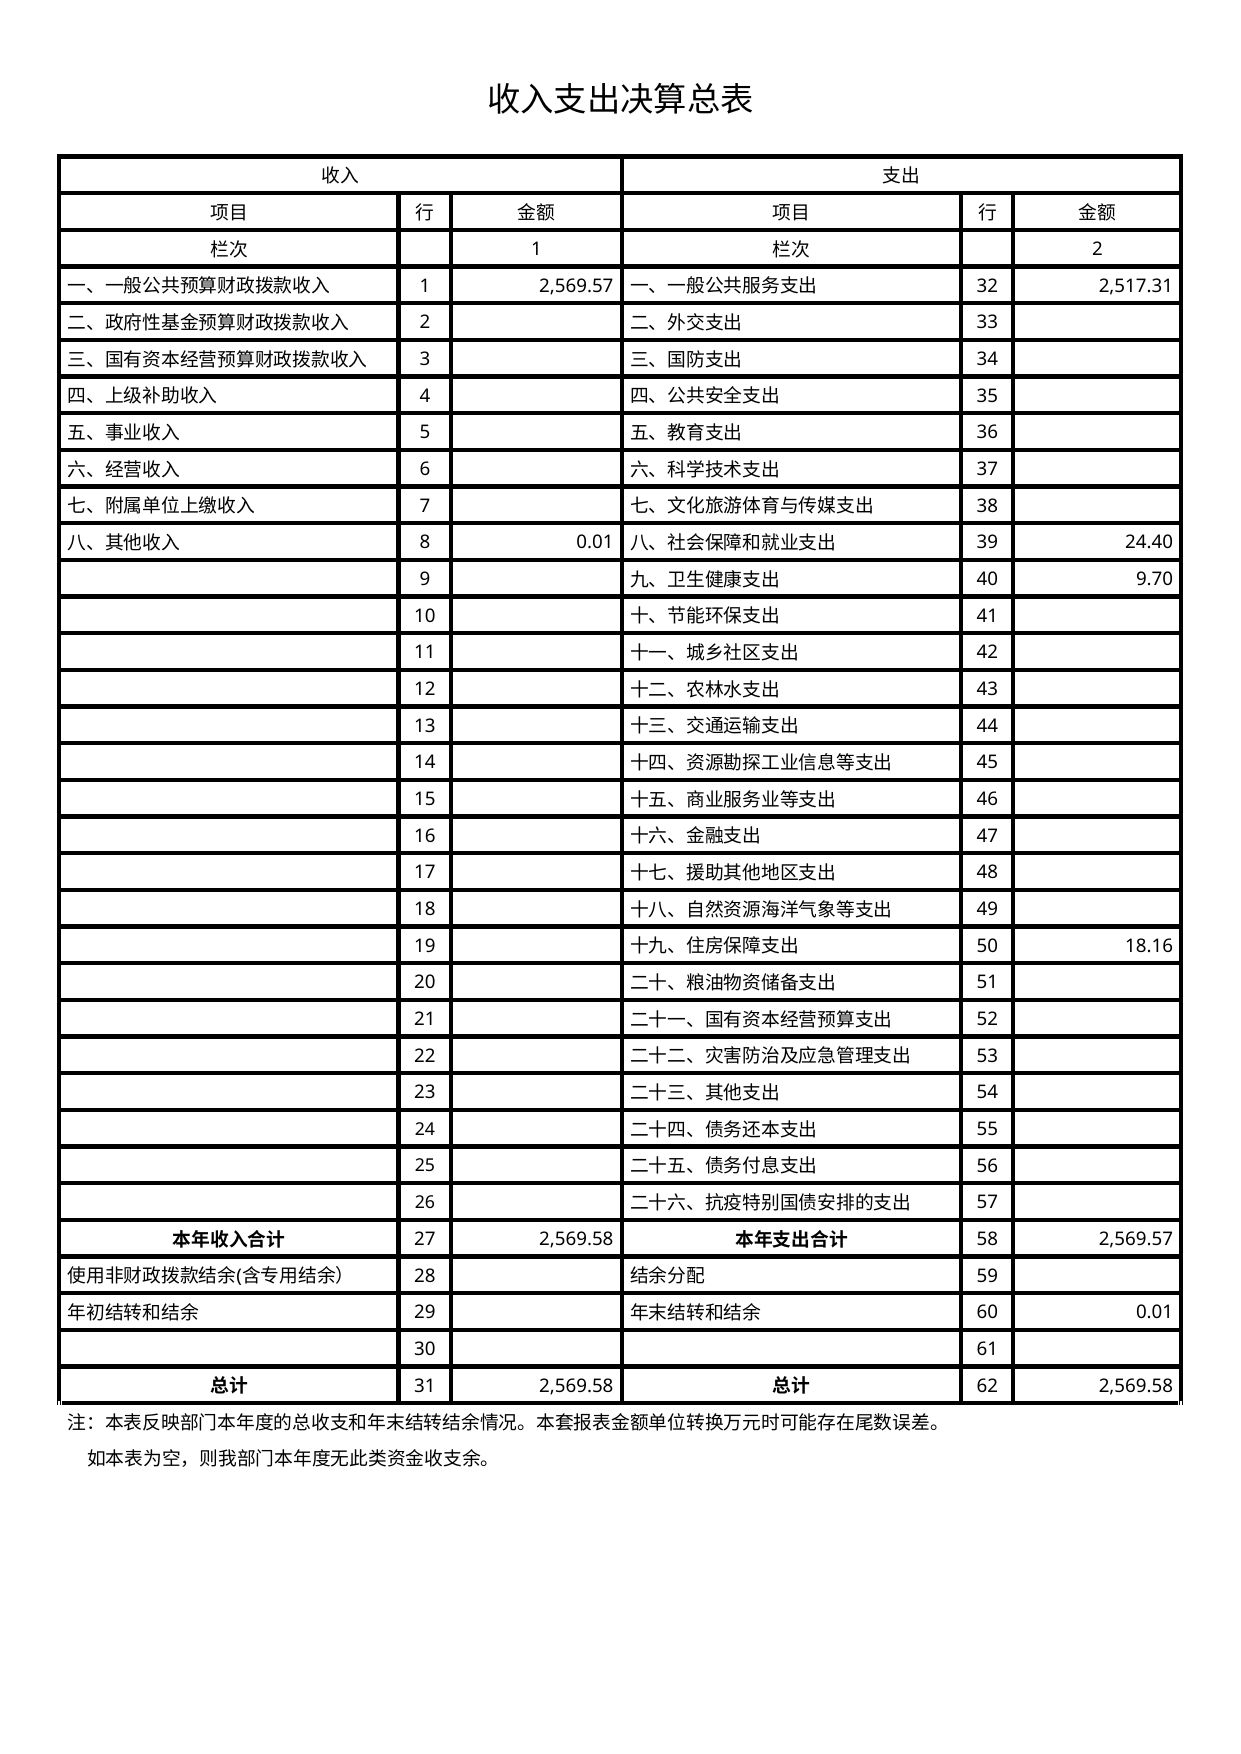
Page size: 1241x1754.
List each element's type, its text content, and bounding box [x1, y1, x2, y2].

table_cell [453, 965, 620, 998]
table_cell 五、事业收入 [61, 415, 396, 448]
table_cell [1015, 599, 1179, 631]
table_cell [453, 599, 620, 631]
table_cell [401, 232, 449, 264]
text 收入支出决算总表 [59, 64, 1181, 129]
table_cell [453, 1259, 620, 1291]
table_cell [61, 1039, 396, 1071]
table_cell [453, 489, 620, 521]
table_cell 行次 [401, 195, 449, 228]
table_cell [1015, 305, 1179, 338]
table_cell 二十四、债务还本支出 [624, 1112, 959, 1144]
table_cell [453, 452, 620, 484]
table_cell [61, 892, 396, 924]
table_cell 二十六、抗疫特别国债安排的支出 [624, 1185, 959, 1218]
table_cell 38 [963, 489, 1011, 521]
table_cell 18 [401, 892, 449, 924]
table_cell [1015, 1075, 1179, 1108]
table_cell 本年收入合计 [61, 1222, 396, 1254]
table_cell 52 [963, 1002, 1011, 1034]
table_cell 58 [963, 1222, 1011, 1254]
table_cell [61, 929, 396, 961]
table_cell 十九、住房保障支出 [624, 929, 959, 961]
table_cell 4 [401, 379, 449, 411]
table_cell 四、公共安全支出 [624, 379, 959, 411]
table_cell 54 [963, 1075, 1011, 1108]
table_cell 七、文化旅游体育与传媒支出 [624, 489, 959, 521]
table_cell 31 [401, 1369, 449, 1401]
table_cell 八、社会保障和就业支出 [624, 525, 959, 558]
table_cell [61, 855, 396, 888]
table_cell [453, 892, 620, 924]
table_cell 使用非财政拨款结余(含专用结余） [61, 1259, 396, 1291]
table_cell 12 [401, 672, 449, 704]
table_cell 二、外交支出 [624, 305, 959, 338]
table_cell [453, 1295, 620, 1328]
table_cell [1015, 1149, 1179, 1181]
table_cell 十、节能环保支出 [624, 599, 959, 631]
table_cell [1015, 489, 1179, 521]
table_cell 2 [1015, 232, 1179, 264]
table_cell [453, 1112, 620, 1144]
table_cell [61, 782, 396, 814]
table_cell [1015, 1039, 1179, 1071]
table_cell [453, 709, 620, 741]
table_cell 十一、城乡社区支出 [624, 635, 959, 668]
table_cell 总计 [61, 1369, 396, 1401]
table_cell 项目 [624, 195, 959, 228]
table_cell 11 [401, 635, 449, 668]
table_cell [453, 855, 620, 888]
table_cell [1015, 709, 1179, 741]
table_cell 9 [401, 562, 449, 594]
table_cell 二十五、债务付息支出 [624, 1149, 959, 1181]
table_cell [453, 635, 620, 668]
table_cell 三、国防支出 [624, 342, 959, 374]
table_cell 本年支出合计 [624, 1222, 959, 1254]
table_cell 37 [963, 452, 1011, 484]
table_cell 年初结转和结余 [61, 1295, 396, 1328]
table_cell [453, 562, 620, 594]
table_cell 49 [963, 892, 1011, 924]
table_cell 五、教育支出 [624, 415, 959, 448]
table_cell [1015, 379, 1179, 411]
table_cell [453, 415, 620, 448]
table_cell [1015, 1002, 1179, 1034]
table_cell [61, 672, 396, 704]
table_cell 二、政府性基金预算财政拨款收入 [61, 305, 396, 338]
table_cell [61, 599, 396, 631]
table_cell [453, 745, 620, 778]
table_cell [1015, 1112, 1179, 1144]
table_cell [453, 1075, 620, 1108]
table_cell [453, 1185, 620, 1218]
table_cell 25 [401, 1149, 449, 1181]
table_cell [1015, 342, 1179, 374]
table_cell 40 [963, 562, 1011, 594]
table_cell 2,569.58 [453, 1369, 620, 1401]
table_cell [453, 929, 620, 961]
table_cell 42 [963, 635, 1011, 668]
table_cell 三、国有资本经营预算财政拨款收入 [61, 342, 396, 374]
table_cell 二十二、灾害防治及应急管理支出 [624, 1039, 959, 1071]
table_cell 61 [963, 1332, 1011, 1364]
table_cell 二十三、其他支出 [624, 1075, 959, 1108]
table_cell 59 [963, 1259, 1011, 1291]
table_cell 2,569.58 [453, 1222, 620, 1254]
table_cell 2,569.58 [1015, 1369, 1179, 1401]
table_cell [453, 1039, 620, 1071]
table_cell [61, 635, 396, 668]
table_cell 15 [401, 782, 449, 814]
table_cell 36 [963, 415, 1011, 448]
table_cell 1 [453, 232, 620, 264]
table_cell 0.01 [1015, 1295, 1179, 1328]
table_cell 七、附属单位上缴收入 [61, 489, 396, 521]
table_cell 2 [401, 305, 449, 338]
table_cell 6 [401, 452, 449, 484]
table_cell [61, 1332, 396, 1364]
table_cell [1015, 1185, 1179, 1218]
table_cell [1015, 635, 1179, 668]
table_cell [61, 745, 396, 778]
table_cell 3 [401, 342, 449, 374]
table_cell 18.16 [1015, 929, 1179, 961]
table_cell 56 [963, 1149, 1011, 1181]
table_cell 结余分配 [624, 1259, 959, 1291]
table_cell 19 [401, 929, 449, 961]
table_cell 14 [401, 745, 449, 778]
table_cell 2,569.57 [453, 269, 620, 301]
table_cell 43 [963, 672, 1011, 704]
table_cell 39 [963, 525, 1011, 558]
table_cell 22 [401, 1039, 449, 1071]
table_header 收入 [61, 159, 620, 191]
table_cell 48 [963, 855, 1011, 888]
table_cell 十二、农林水支出 [624, 672, 959, 704]
table_cell 九、卫生健康支出 [624, 562, 959, 594]
table_cell 一、一般公共预算财政拨款收入 [61, 269, 396, 301]
table_cell 34 [963, 342, 1011, 374]
table_cell [61, 1149, 396, 1181]
table_cell 2,517.31 [1015, 269, 1179, 301]
table_cell 十六、金融支出 [624, 819, 959, 851]
table_cell [1015, 782, 1179, 814]
table_cell [61, 709, 396, 741]
table_cell [1015, 965, 1179, 998]
table_cell 如本表为空，则我部门本年度无此类资金收支余。 [60, 1438, 1180, 1474]
table_header 支出 [624, 159, 1179, 191]
table_cell 六、经营收入 [61, 452, 396, 484]
table_cell 行次 [963, 195, 1011, 228]
table_cell [624, 1332, 959, 1364]
table_cell 47 [963, 819, 1011, 851]
table_cell 62 [963, 1369, 1011, 1401]
table_cell 7 [401, 489, 449, 521]
table_cell 注：本表反映部门本年度的总收支和年末结转结余情况。本套报表金额单位转换万元时可能存在尾数误差。 [60, 1401, 1180, 1438]
table_cell [453, 379, 620, 411]
table_cell 26 [401, 1185, 449, 1218]
table_cell [453, 305, 620, 338]
table_cell 53 [963, 1039, 1011, 1071]
table_cell 金额 [453, 195, 620, 228]
table_cell 二十、粮油物资储备支出 [624, 965, 959, 998]
table_cell 二十一、国有资本经营预算支出 [624, 1002, 959, 1034]
table_cell 十四、资源勘探工业信息等支出 [624, 745, 959, 778]
table_cell [61, 1185, 396, 1218]
table_cell [453, 1332, 620, 1364]
table_cell 44 [963, 709, 1011, 741]
table_cell [963, 232, 1011, 264]
table_cell [1015, 452, 1179, 484]
table_cell 27 [401, 1222, 449, 1254]
table_cell 29 [401, 1295, 449, 1328]
table_cell 35 [963, 379, 1011, 411]
table_cell [1015, 1259, 1179, 1291]
table_cell 六、科学技术支出 [624, 452, 959, 484]
table_cell [1015, 672, 1179, 704]
table_cell 总计 [624, 1369, 959, 1401]
table_cell 45 [963, 745, 1011, 778]
table_cell [1015, 745, 1179, 778]
table_cell 十五、商业服务业等支出 [624, 782, 959, 814]
table_cell [453, 782, 620, 814]
table_cell 57 [963, 1185, 1011, 1218]
table_cell 9.70 [1015, 562, 1179, 594]
table_cell [61, 1112, 396, 1144]
table_cell 栏次 [61, 232, 396, 264]
table_cell [61, 1002, 396, 1034]
table_cell 16 [401, 819, 449, 851]
table_cell 1 [401, 269, 449, 301]
table_cell [61, 819, 396, 851]
table_cell 四、上级补助收入 [61, 379, 396, 411]
table_cell [61, 965, 396, 998]
table_cell 28 [401, 1259, 449, 1291]
table_cell 20 [401, 965, 449, 998]
table_cell [1015, 1332, 1179, 1364]
table_cell 栏次 [624, 232, 959, 264]
table_cell [1015, 415, 1179, 448]
table_cell 2,569.57 [1015, 1222, 1179, 1254]
table_cell 30 [401, 1332, 449, 1364]
table_cell 24.40 [1015, 525, 1179, 558]
table_cell 8 [401, 525, 449, 558]
table_cell 一、一般公共服务支出 [624, 269, 959, 301]
table_cell [1015, 892, 1179, 924]
table_cell [453, 1149, 620, 1181]
table_cell 24 [401, 1112, 449, 1144]
table_cell [61, 562, 396, 594]
table_cell 46 [963, 782, 1011, 814]
table_cell 50 [963, 929, 1011, 961]
table_cell 十三、交通运输支出 [624, 709, 959, 741]
table_cell 0.01 [453, 525, 620, 558]
table_cell [453, 1002, 620, 1034]
table_cell 十七、援助其他地区支出 [624, 855, 959, 888]
table_cell [1015, 819, 1179, 851]
table_cell 项目 [61, 195, 396, 228]
table_cell 10 [401, 599, 449, 631]
table_cell 年末结转和结余 [624, 1295, 959, 1328]
table_cell 13 [401, 709, 449, 741]
table_cell [1015, 855, 1179, 888]
table_cell [453, 819, 620, 851]
table_cell 21 [401, 1002, 449, 1034]
table_cell 十八、自然资源海洋气象等支出 [624, 892, 959, 924]
table_cell [453, 672, 620, 704]
table_cell 41 [963, 599, 1011, 631]
table_cell 金额 [1015, 195, 1179, 228]
table_cell 51 [963, 965, 1011, 998]
table_cell 33 [963, 305, 1011, 338]
table_cell 八、其他收入 [61, 525, 396, 558]
table_cell [453, 342, 620, 374]
table_cell 17 [401, 855, 449, 888]
table_cell 32 [963, 269, 1011, 301]
table_cell [61, 1075, 396, 1108]
table_cell 60 [963, 1295, 1011, 1328]
table_cell 23 [401, 1075, 449, 1108]
table_cell 5 [401, 415, 449, 448]
table_cell 55 [963, 1112, 1011, 1144]
